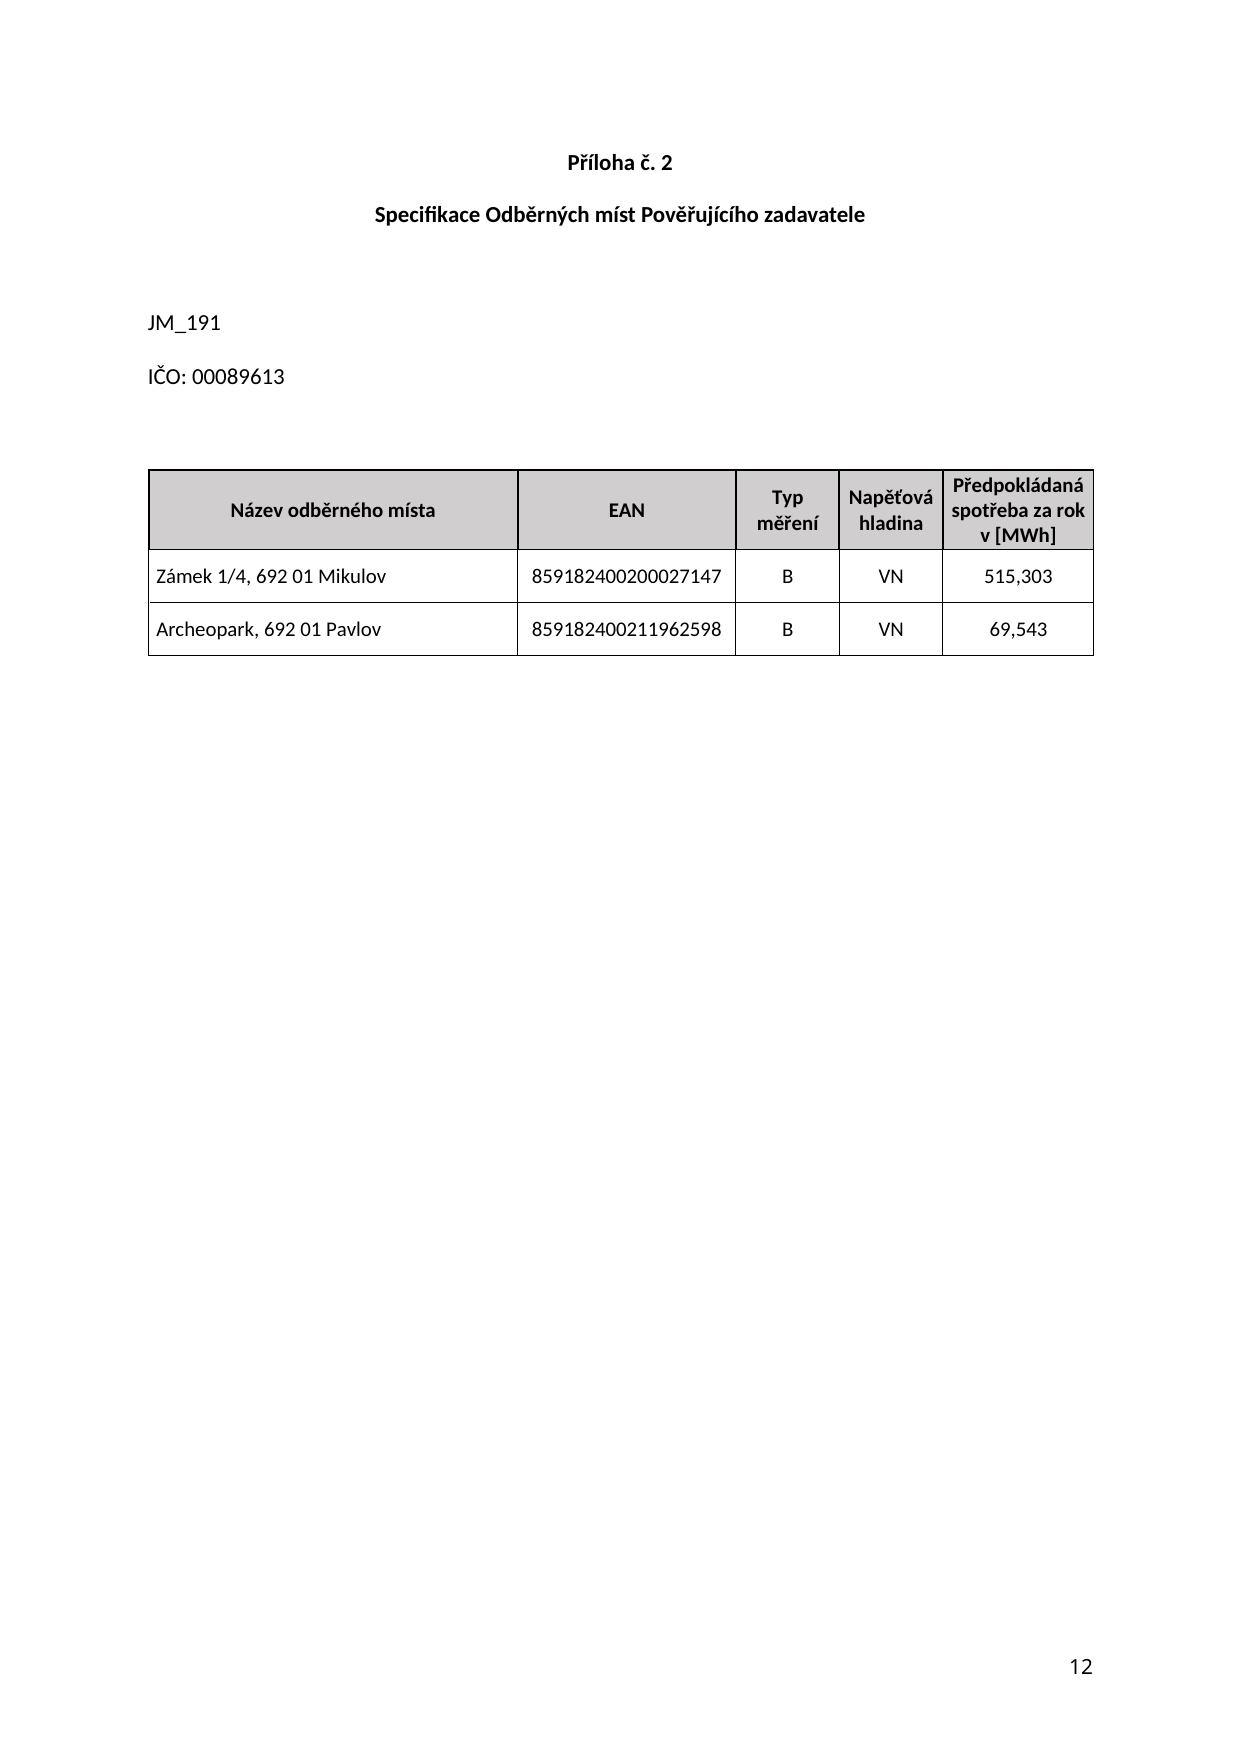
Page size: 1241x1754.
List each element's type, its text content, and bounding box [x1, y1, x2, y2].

table_cell Zámek 1/4, 692 01 Mikulov [149, 550, 517, 602]
table_header Typ měření [737, 471, 838, 549]
table_cell VN [840, 550, 942, 602]
table_cell Archeopark, 692 01 Pavlov [149, 602, 517, 655]
table_cell 859182400211962598 [518, 603, 735, 655]
table_header EAN [519, 471, 735, 549]
text IČO: 00089613 [148, 361, 1093, 390]
table_header Napěťová hladina [840, 471, 942, 549]
table_cell B [736, 550, 839, 602]
table_cell B [736, 603, 839, 655]
table_cell 859182400200027147 [518, 550, 735, 602]
table_cell 515,303 [943, 550, 1093, 602]
table_header Předpokládaná spotřeba za rok v [MWh] [944, 471, 1093, 549]
table_cell 69,543 [943, 603, 1093, 655]
title Příloha č. 2 [148, 148, 1093, 176]
text JM_191 [148, 307, 1093, 336]
table_header Název odběrného místa [150, 471, 517, 549]
table_cell VN [840, 603, 942, 655]
title Specifikace Odběrných míst Pověřujícího zadavatele [148, 201, 1093, 229]
